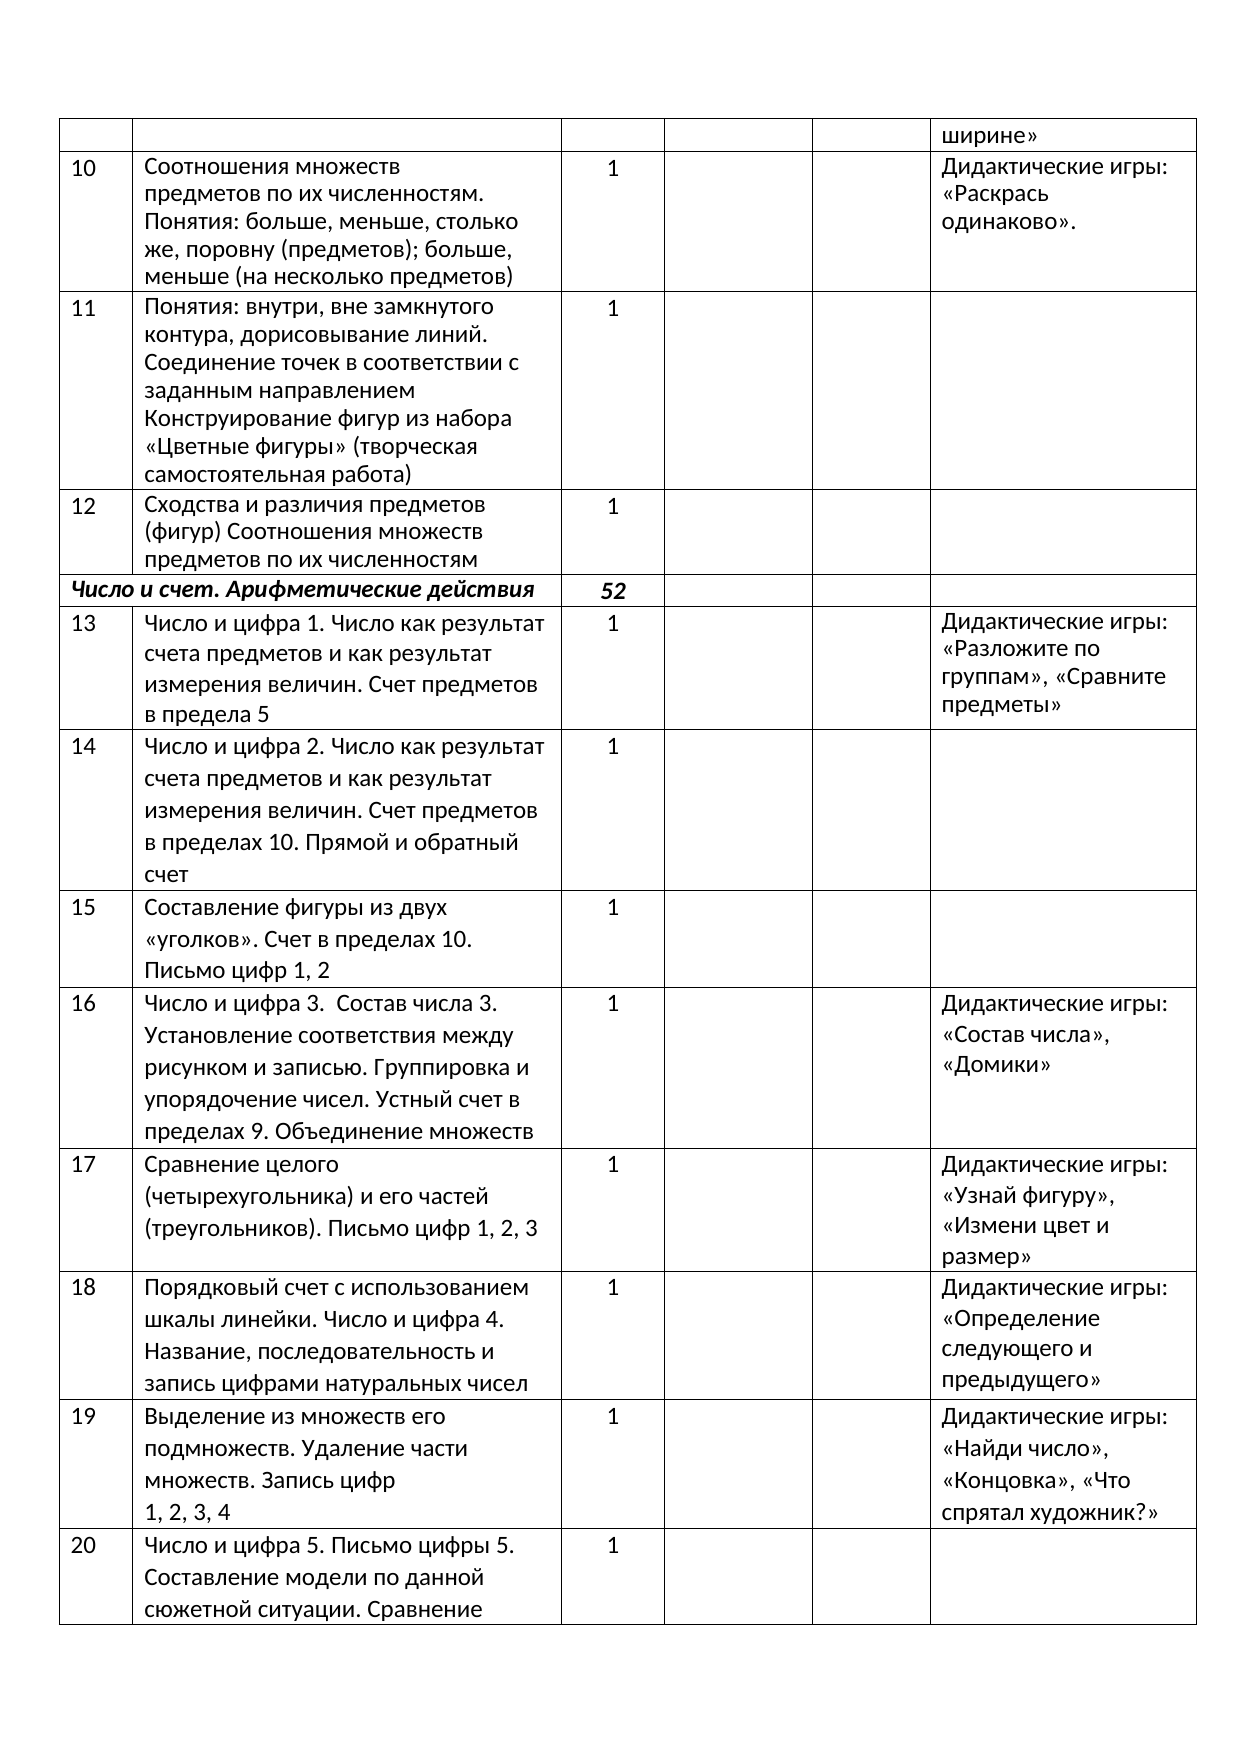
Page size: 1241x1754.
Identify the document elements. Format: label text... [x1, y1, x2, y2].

table_cell Дидактические игры: «Раскрась одинаково». [931, 152, 1196, 291]
table_cell [665, 1529, 812, 1624]
table_cell Понятия: внутри, вне замкнутого контура, дорисовывание линий. Соединение точек в соответствии с заданным направлением Конструирование фигур из набора «Цветные фигуры» (творческая самостоятельная работа) [133, 292, 561, 489]
table_cell [931, 1529, 1196, 1624]
table_cell Порядковый счет с использованием шкалы линейки. Число и цифра 4. Название, последовательность и запись цифрами натуральных чисел [133, 1272, 561, 1399]
table_cell [813, 119, 930, 151]
table_cell 1 [562, 730, 664, 890]
table_cell 1 [562, 988, 664, 1147]
table_cell Сходства и различия предметов (фигур) Соотношения множеств предметов по их численностям [133, 490, 561, 574]
table_cell 13 [60, 607, 132, 729]
table_cell [813, 988, 930, 1147]
table_cell 16 [60, 988, 132, 1147]
table_cell 14 [60, 730, 132, 890]
table_cell [665, 119, 812, 151]
table_cell [665, 490, 812, 574]
table_cell 1 [562, 119, 664, 151]
table_cell Дидактические игры: «Состав числа», «Домики» [931, 988, 1196, 1147]
table_cell [813, 1149, 930, 1271]
table_cell [665, 575, 812, 606]
table_cell 1 [562, 490, 664, 574]
table_cell 1 [562, 607, 664, 729]
table_cell Выделение из множеств его подмножеств. Удаление части множеств. Запись цифр 1, 2, 3, 4 [133, 1400, 561, 1528]
table_cell [931, 730, 1196, 890]
table_cell Число и цифра 1. Число как результат счета предметов и как результат измерения величин. Счет предметов в предела 5 [133, 607, 561, 729]
table_cell 11 [60, 292, 132, 489]
table_cell 20 [60, 1529, 132, 1624]
table_cell Составление фигуры из двух «уголков». Счет в пределах 10. Письмо цифр 1, 2 [133, 891, 561, 987]
table_cell [813, 1400, 930, 1528]
table_cell Дидактические игры: «Узнай фигуру», «Измени цвет и размер» [931, 1149, 1196, 1271]
table_cell Дидактические игры: «Найди число», «Концовка», «Что спрятал художник?» [931, 1400, 1196, 1528]
table_cell Число и счет. Арифметические действия [60, 575, 561, 606]
table_cell [665, 607, 812, 729]
table_cell 1 [562, 1529, 664, 1624]
table_cell 15 [60, 891, 132, 987]
table_cell 1 [562, 1400, 664, 1528]
table_cell 10 [60, 152, 132, 291]
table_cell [133, 1529, 561, 1624]
table_cell 12 [60, 490, 132, 574]
table_cell 1 [562, 1149, 664, 1271]
table_cell [665, 1400, 812, 1528]
table_cell [665, 1149, 812, 1271]
table_cell [665, 891, 812, 987]
table_cell [931, 490, 1196, 574]
table_cell [931, 292, 1196, 489]
table_cell [665, 292, 812, 489]
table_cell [931, 119, 1196, 151]
table_cell [813, 152, 930, 291]
table_cell [813, 1529, 930, 1624]
table_cell Соотношения множеств предметов по их численностям. Понятия: больше, меньше, столько же, поровну (предметов); больше, меньше (на несколько предметов) [133, 152, 561, 291]
table_cell Число и цифра 3. Состав числа 3. Установление соответствия между рисунком и записью. Группировка и упорядочение чисел. Устный счет в пределах 9. Объединение множеств [133, 988, 561, 1147]
table_cell [813, 490, 930, 574]
table_cell 18 [60, 1272, 132, 1399]
table_cell 9 [60, 119, 132, 151]
table_cell 1 [562, 1272, 664, 1399]
table_cell Дидактические игры: «Разложите по группам», «Сравните предметы» [931, 607, 1196, 729]
table_cell Сравнение целого (четырехугольника) и его частей (треугольников). Письмо цифр 1, 2, 3 [133, 1149, 561, 1271]
table_cell [813, 292, 930, 489]
table_cell [665, 1272, 812, 1399]
table_cell 1 [562, 292, 664, 489]
table_cell [813, 607, 930, 729]
table_cell [665, 152, 812, 291]
table_cell [813, 891, 930, 987]
table_cell [813, 730, 930, 890]
table_cell [813, 1272, 930, 1399]
table_cell [931, 891, 1196, 987]
table_cell [813, 575, 930, 606]
table_cell [665, 988, 812, 1147]
table_cell Дидактические игры: «Определение следующего и предыдущего» [931, 1272, 1196, 1399]
table_cell 1 [562, 891, 664, 987]
table_cell 17 [60, 1149, 132, 1271]
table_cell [133, 119, 561, 151]
table_cell 19 [60, 1400, 132, 1528]
table_cell [665, 730, 812, 890]
table_cell 1 [562, 152, 664, 291]
table_cell [931, 575, 1196, 606]
table_cell Число и цифра 2. Число как результат счета предметов и как результат измерения величин. Счет предметов в пределах 10. Прямой и обратный счет [133, 730, 561, 890]
table_cell 52 [562, 575, 664, 606]
